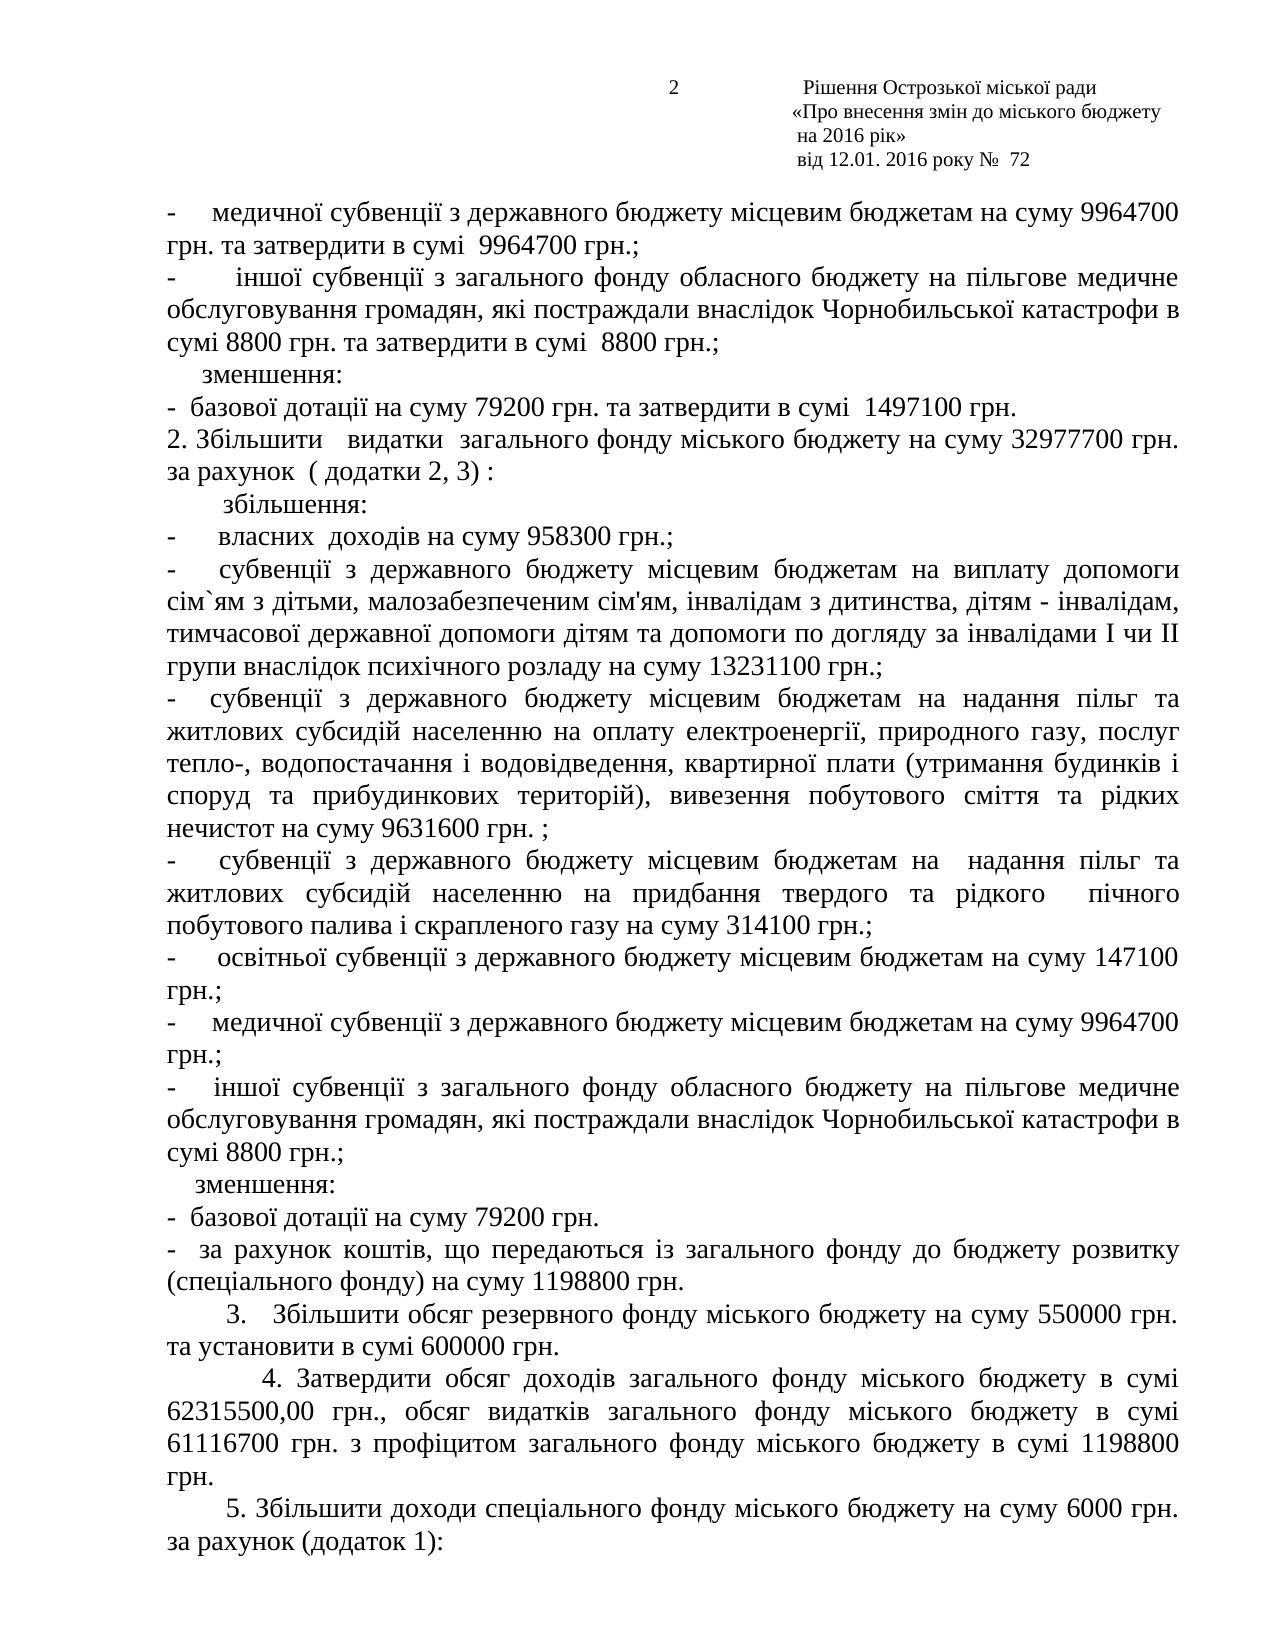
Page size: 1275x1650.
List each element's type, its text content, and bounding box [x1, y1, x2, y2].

text зменшення: [167, 1167, 1181, 1199]
text - базової дотації на суму 79200 грн. та затвердити в сумі 1497100 грн. [167, 390, 1181, 422]
text - медичної субвенції з державного бюджету місцевим бюджетам на суму 9964700 грн. та затвердити в сумі 9964700 грн.; [167, 195, 1181, 260]
text 3. Збільшити обсяг резервного фонду міського бюджету на суму 550000 грн. та установити в сумі 600000 грн. [167, 1297, 1181, 1362]
text - за рахунок коштів, що передаються із загального фонду до бюджету розвитку (спеціального фонду) на суму 1198800 грн. [167, 1232, 1181, 1297]
text 2. Збільшити видатки загального фонду міського бюджету на суму 32977700 грн. за рахунок ( додатки 2, 3) : [167, 422, 1181, 487]
text - освітньої субвенції з державного бюджету місцевим бюджетам на суму 147100 грн.; [167, 940, 1181, 1005]
text - медичної субвенції з державного бюджету місцевим бюджетам на суму 9964700 грн.; [167, 1005, 1181, 1070]
text - іншої субвенції з загального фонду обласного бюджету на пільгове медичне обслуговування громадян, які постраждали внаслідок Чорнобильської катастрофи в сумі 8800 грн. та затвердити в сумі 8800 грн.; [167, 260, 1181, 357]
text - базової дотації на суму 79200 грн. [167, 1199, 1181, 1232]
text зменшення: [167, 357, 1181, 390]
text - власних доходів на суму 958300 грн.; [167, 519, 1181, 552]
text - іншої субвенції з загального фонду обласного бюджету на пільгове медичне обслуговування громадян, які постраждали внаслідок Чорнобильської катастрофи в сумі 8800 грн.; [167, 1070, 1181, 1167]
text - субвенції з державного бюджету місцевим бюджетам на надання пільг та житлових субсидій населенню на оплату електроенергії, природного газу, послуг тепло-, водопостачання і водовідведення, квартирної плати (утримання будинків і споруд та прибудинкових територій), вивезення побутового сміття та рідких нечистот на суму 9631600 грн. ; [167, 681, 1181, 843]
text 5. Збільшити доходи спеціального фонду міського бюджету на суму 6000 грн. за рахунок (додаток 1): [167, 1491, 1181, 1556]
text - субвенції з державного бюджету місцевим бюджетам на виплату допомоги сім`ям з дітьми, малозабезпеченим сім'ям, інвалідам з дитинства, дітям - інвалідам, тимчасової державної допомоги дітям та допомоги по догляду за інвалідами І чи ІІ групи внаслідок психічного розладу на суму 13231100 грн.; [167, 552, 1181, 681]
text збільшення: [167, 487, 1181, 519]
text 4. Затвердити обсяг доходів загального фонду міського бюджету в сумі 62315500,00 грн., обсяг видатків загального фонду міського бюджету в сумі 61116700 грн. з профіцитом загального фонду міського бюджету в сумі 1198800 грн. [167, 1362, 1181, 1491]
text - субвенції з державного бюджету місцевим бюджетам на надання пільг та житлових субсидій населенню на придбання твердого та рідкого пічного побутового палива і скрапленого газу на суму 314100 грн.; [167, 843, 1181, 940]
